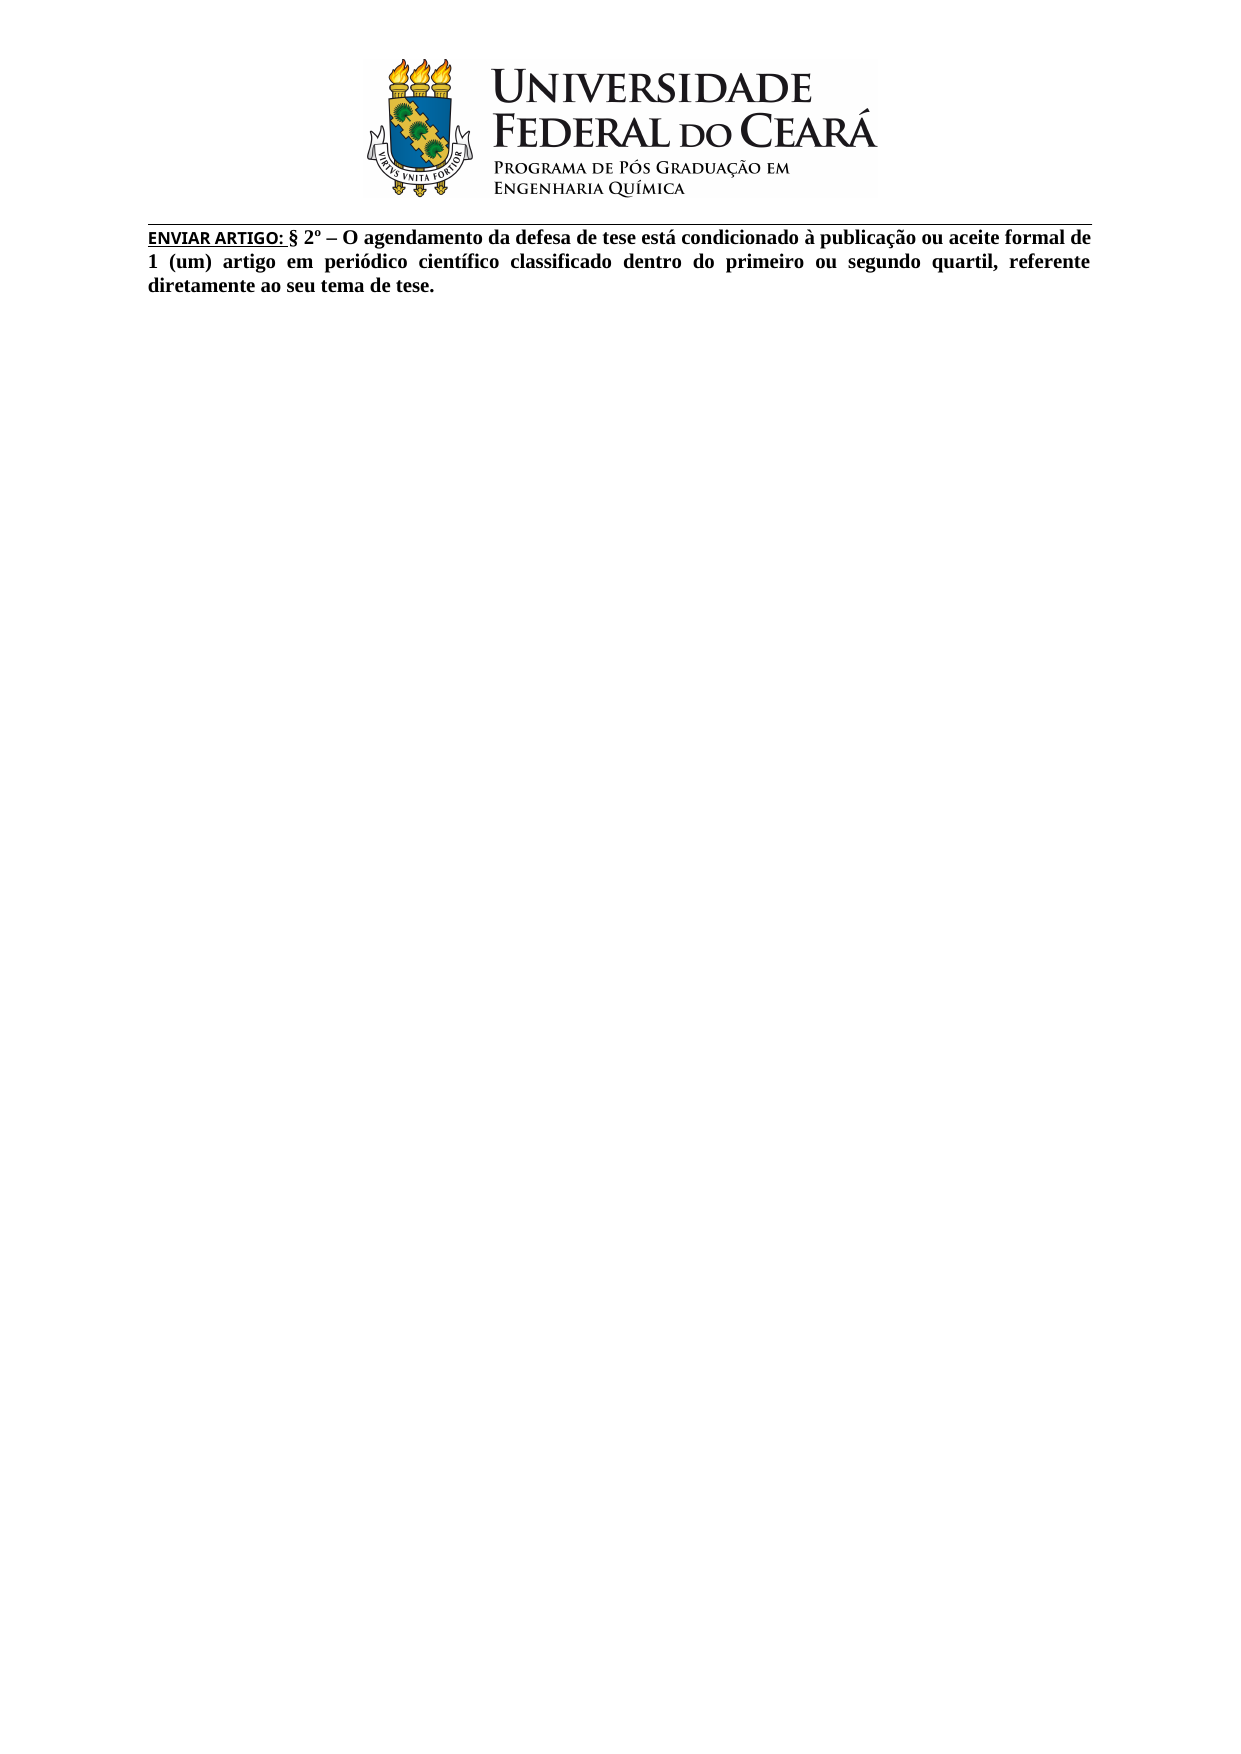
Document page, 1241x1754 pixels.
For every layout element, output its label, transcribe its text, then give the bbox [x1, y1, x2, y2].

text ENVIAR ARTIGO: § 2º – O agendamento da defesa de tese está condicionado à publicação ou aceite formal de 1 (um) artigo em periódico científico classificado dentro do primeiro ou segundo quartil, referente diretamente ao seu tema de tese. [148, 225, 1092, 297]
picture [362, 59, 878, 198]
